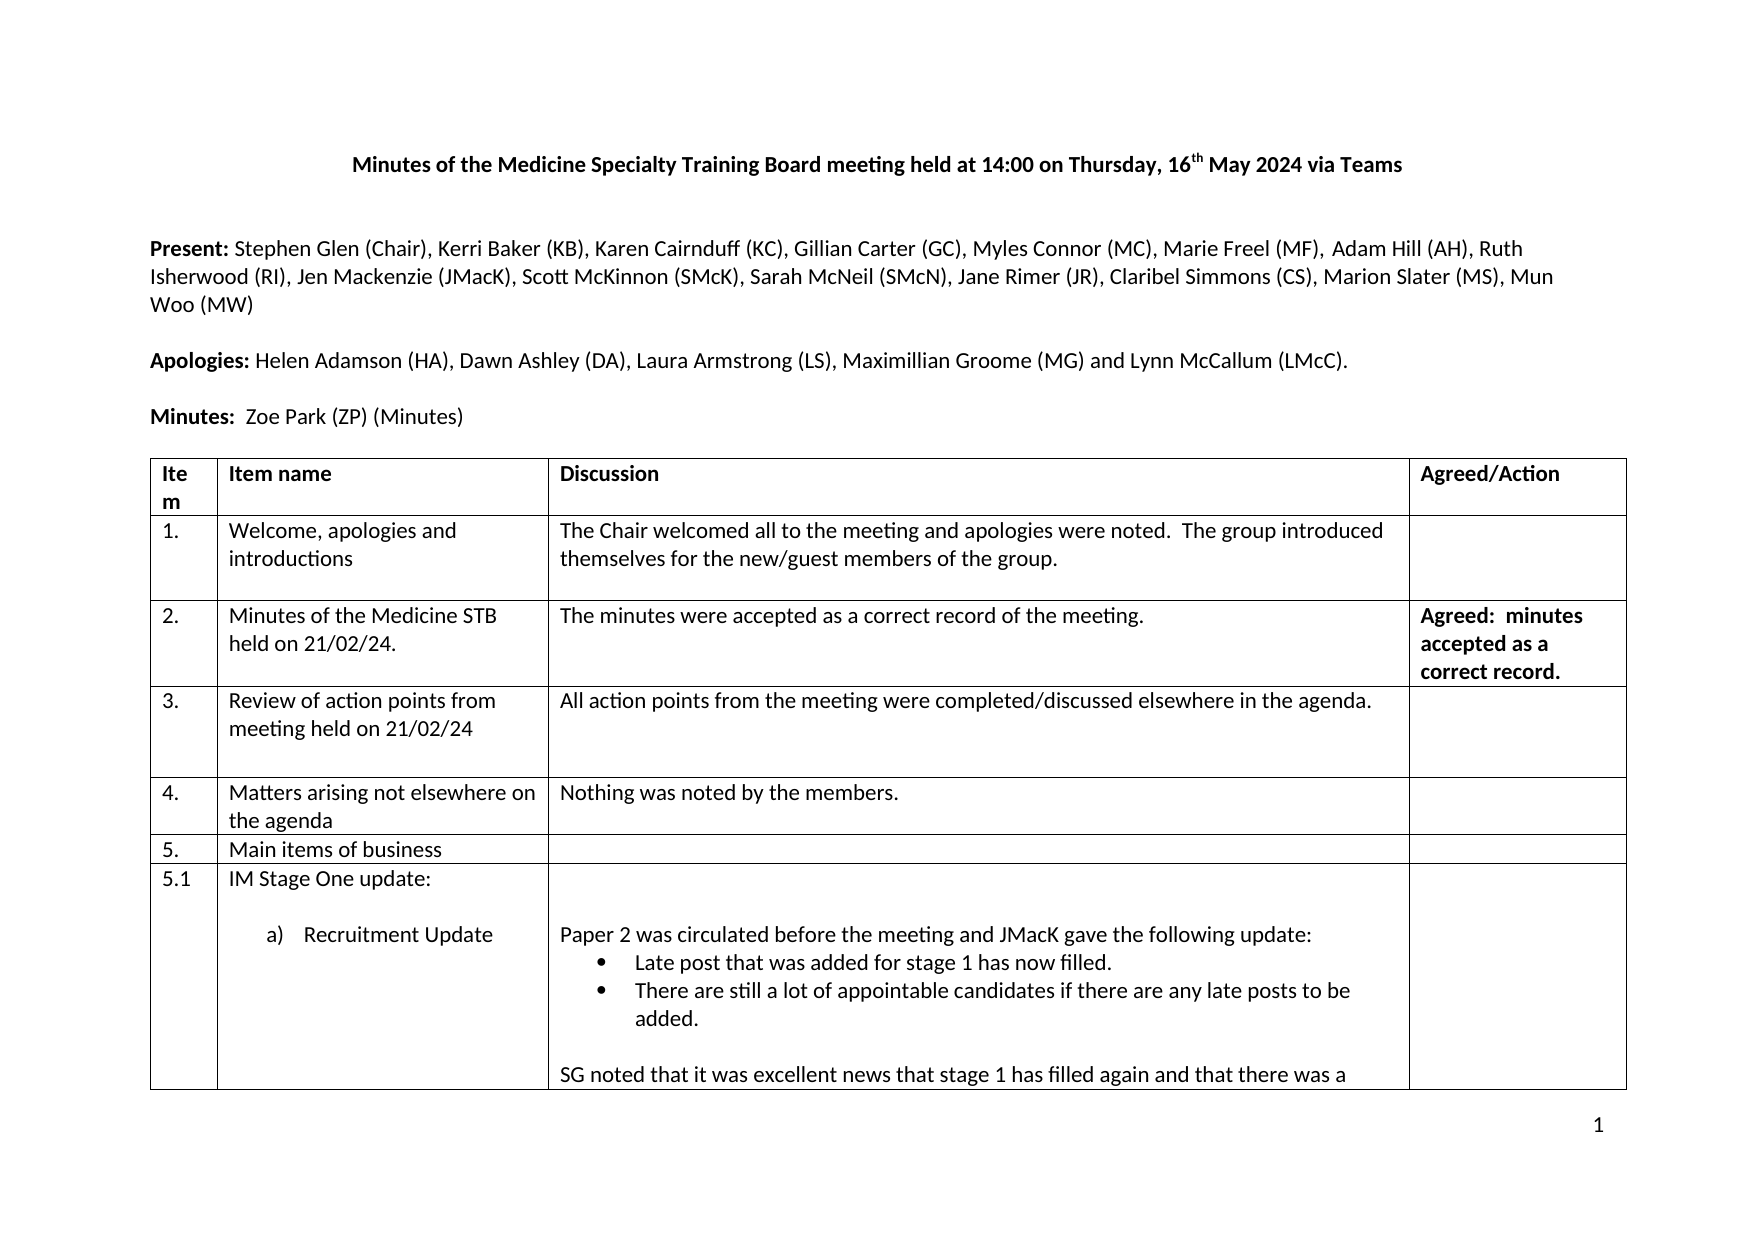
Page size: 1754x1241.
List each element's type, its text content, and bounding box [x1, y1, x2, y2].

table_cell [1410, 516, 1626, 600]
table_header Item name [218, 459, 548, 515]
text Apologies: Helen Adamson (HA), Dawn Ashley (DA), Laura Armstrong (LS), Maximillian Groome (MG) and Lynn McCallum (LMcC). [150, 346, 1604, 374]
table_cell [549, 864, 1409, 1088]
table_header Discussion [549, 459, 1409, 515]
table_header Agreed/Action [1410, 459, 1626, 515]
table_cell 2. [151, 601, 217, 686]
table_cell 4. [151, 778, 217, 834]
table_cell [1410, 687, 1626, 777]
table_cell Review of action points from meeting held on 21/02/24 [218, 687, 548, 777]
table_cell All action points from the meeting were completed/discussed elsewhere in the agenda. [549, 687, 1409, 777]
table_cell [1410, 864, 1626, 1088]
table_cell 1. [151, 516, 217, 600]
table_cell 5. [151, 835, 217, 863]
table_cell The Chair welcomed all to the meeting and apologies were noted. The group introduced themselves for the new/guest members of the group. [549, 516, 1409, 600]
table_cell Minutes of the Medicine STB held on 21/02/24. [218, 601, 548, 686]
table_cell Welcome, apologies and introductions [218, 516, 548, 600]
table_cell 5.1 [151, 864, 217, 1088]
table_cell Agreed: minutes accepted as a correct record. [1410, 601, 1626, 686]
table_cell The minutes were accepted as a correct record of the meeting. [549, 601, 1409, 686]
table_cell Matters arising not elsewhere on the agenda [218, 778, 548, 834]
table_header Item [151, 459, 217, 515]
table_cell [549, 835, 1409, 863]
table_cell Main items of business [218, 835, 548, 863]
table_cell Nothing was noted by the members. [549, 778, 1409, 834]
text Present: Stephen Glen (Chair), Kerri Baker (KB), Karen Cairnduff (KC), Gillian Carter (GC), Myles Connor (MC), Marie Freel (MF), Adam Hill (AH), Ruth Isherwood (RI), Jen Mackenzie (JMacK), Scott McKinnon (SMcK), Sarah McNeil (SMcN), Jane Rimer (JR), Claribel Simmons (CS), Marion Slater (MS), Mun Woo (MW) [150, 234, 1604, 318]
table_cell 3. [151, 687, 217, 777]
text Minutes: Zoe Park (ZP) (Minutes) [150, 402, 1604, 430]
text Minutes of the Medicine Specialty Training Board meeting held at 14:00 on Thursday, 16th May 2024 via Teams [150, 150, 1604, 178]
table_cell [1410, 835, 1626, 863]
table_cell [218, 864, 548, 1088]
table_cell [1410, 778, 1626, 834]
